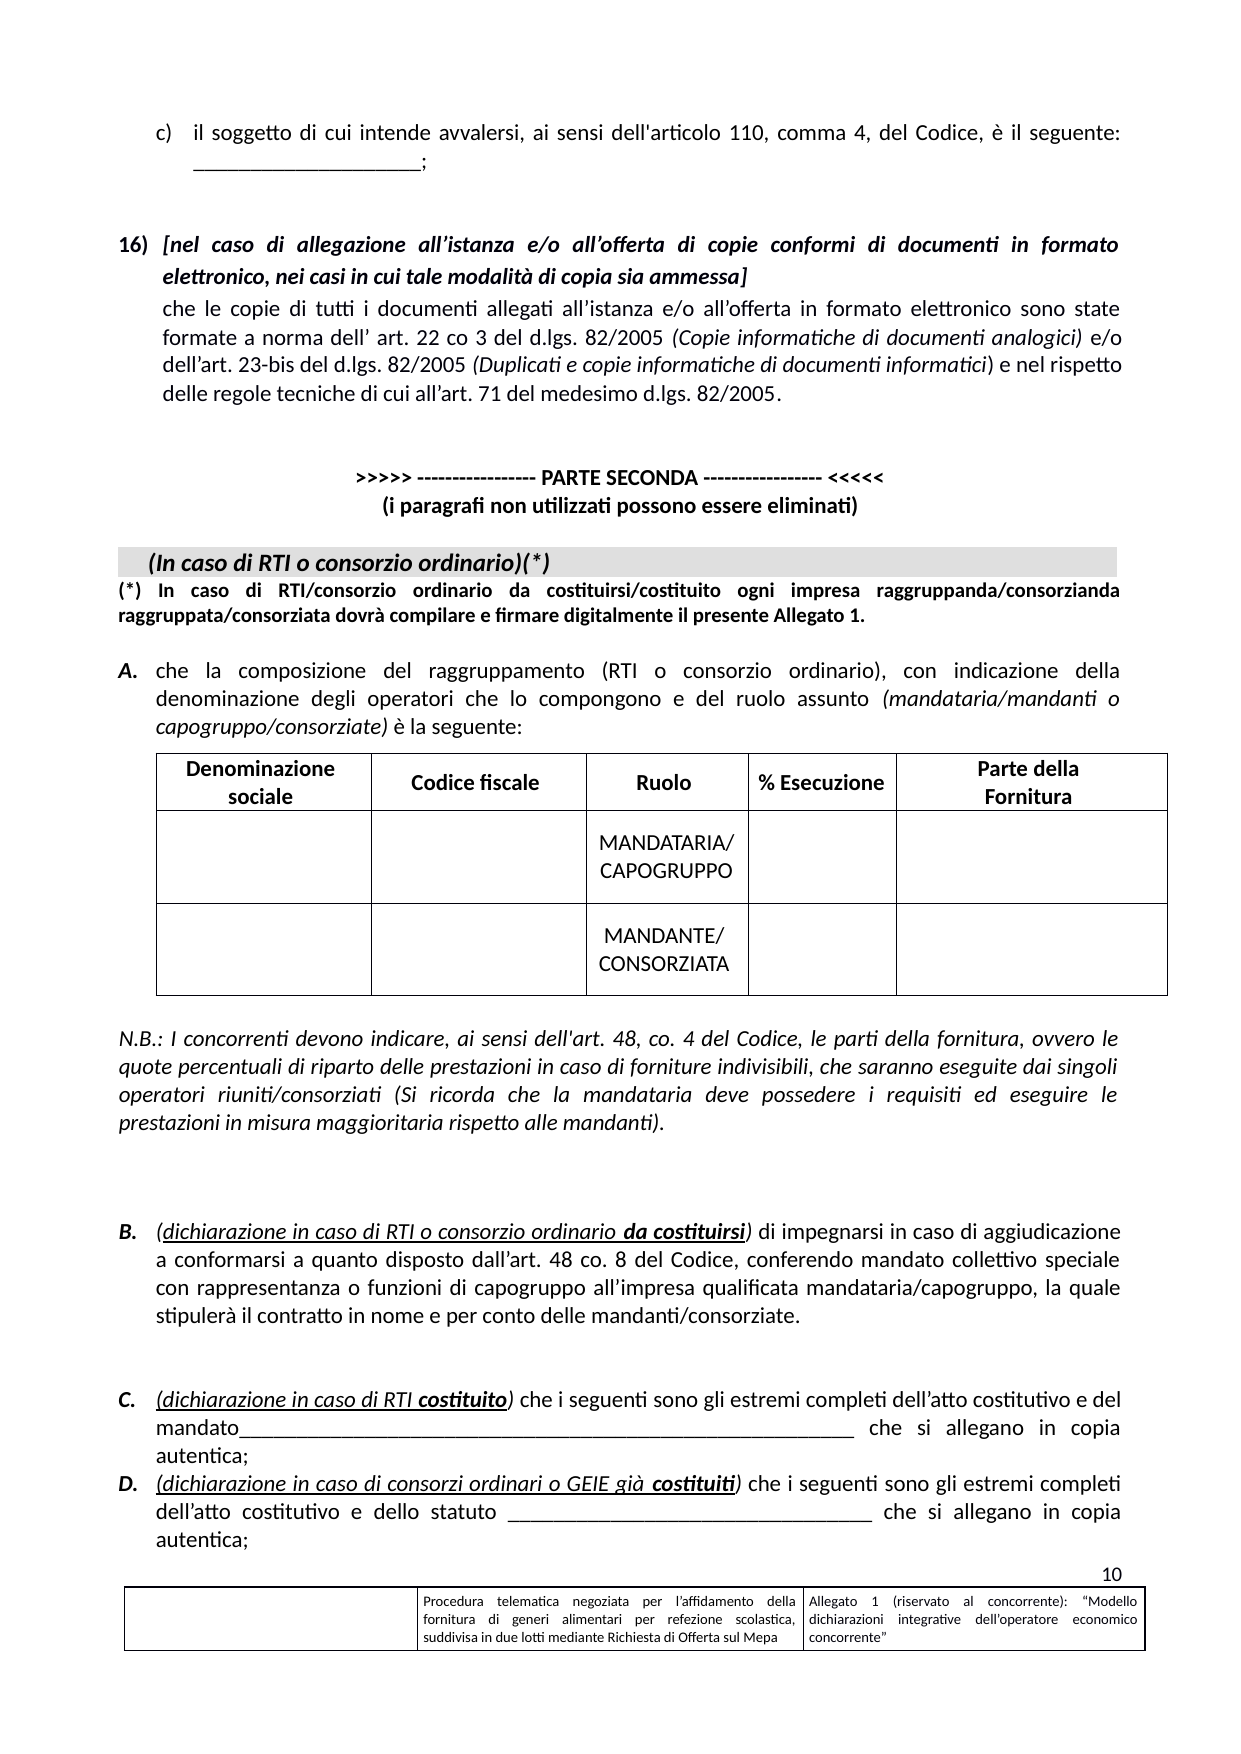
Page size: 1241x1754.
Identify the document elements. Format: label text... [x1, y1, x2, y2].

list [nel caso di allegazione all’istanza e/o all’offerta di copie conformi di documenti in formato elettronico, nei casi in cui tale modalità di copia sia ammessa] [118, 230, 1122, 290]
list (dichiarazione in caso di RTI o consorzio ordinario da costituirsi) di impegnarsi in caso di aggiudicazione a conformarsi a quanto disposto dall’art. 48 co. 8 del Codice, conferendo mandato collettivo speciale con rappresentanza o funzioni di capogruppo all’impresa qualificata mandataria/capogruppo, la quale stipulerà il contratto in nome e per conto delle mandanti/consorziate. [118, 1217, 1122, 1329]
text (In caso di RTI o consorzio ordinario)(*) [118, 547, 1117, 577]
table_cell MANDATARIA/ CAPOGRUPPO [587, 811, 748, 902]
table_cell [897, 904, 1167, 995]
table_cell [157, 904, 371, 995]
text >>>>> ----------------- PARTE SECONDA ----------------- <<<<< [118, 463, 1122, 491]
list il soggetto di cui intende avvalersi, ai sensi dell'articolo 110, comma 4, del Codice, è il seguente: ____________________; [156, 118, 1122, 174]
list (dichiarazione in caso di consorzi ordinari o GEIE già costituiti) che i seguenti sono gli estremi completi dell’atto costitutivo e dello statuto ________________________________ che si allegano in copia autentica; [118, 1469, 1122, 1553]
text N.B.: I concorrenti devono indicare, ai sensi dell'art. 48, co. 4 del Codice, le parti della fornitura, ovvero le quote percentuali di riparto delle prestazioni in caso di forniture indivisibili, che saranno eseguite dai singoli operatori riuniti/consorziati (Si ricorda che la mandataria deve possedere i requisiti ed eseguire le prestazioni in misura maggioritaria rispetto alle mandanti). [118, 1024, 1122, 1136]
table_cell [157, 811, 371, 902]
list che la composizione del raggruppamento (RTI o consorzio ordinario), con indicazione della denominazione degli operatori che lo compongono e del ruolo assunto (mandataria/mandanti o capogruppo/consorziate) è la seguente: [118, 656, 1122, 740]
table_header Codice fiscale [372, 754, 586, 810]
table_header Parte della Fornitura [897, 754, 1167, 810]
table_cell [749, 904, 896, 995]
table_cell [897, 811, 1167, 902]
table_header Denominazione sociale [157, 754, 371, 810]
list (dichiarazione in caso di RTI costituito) che i seguenti sono gli estremi completi dell’atto costitutivo e del mandato______________________________________________________ che si allegano in copia autentica; [118, 1385, 1122, 1469]
text che le copie di tutti i documenti allegati all’istanza e/o all’offerta in formato elettronico sono state formate a norma dell’ art. 22 co 3 del d.lgs. 82/2005 (Copie informatiche di documenti analogici) e/o dell’art. 23-bis del d.lgs. 82/2005 (Duplicati e copie informatiche di documenti informatici) e nel rispetto delle regole tecniche di cui all’art. 71 del medesimo d.lgs. 82/2005. [162, 294, 1122, 407]
table_cell [372, 904, 586, 995]
table_cell [372, 811, 586, 902]
table_cell MANDANTE/ CONSORZIATA [587, 904, 748, 995]
table_header Ruolo [587, 754, 748, 810]
text (i paragrafi non utilizzati possono essere eliminati) [118, 491, 1122, 519]
table_header % Esecuzione [749, 754, 896, 810]
text (*) In caso di RTI/consorzio ordinario da costituirsi/costituito ogni impresa raggruppanda/consorzianda raggruppata/consorziata dovrà compilare e firmare digitalmente il presente Allegato 1. [118, 577, 1122, 628]
table_cell [749, 811, 896, 902]
